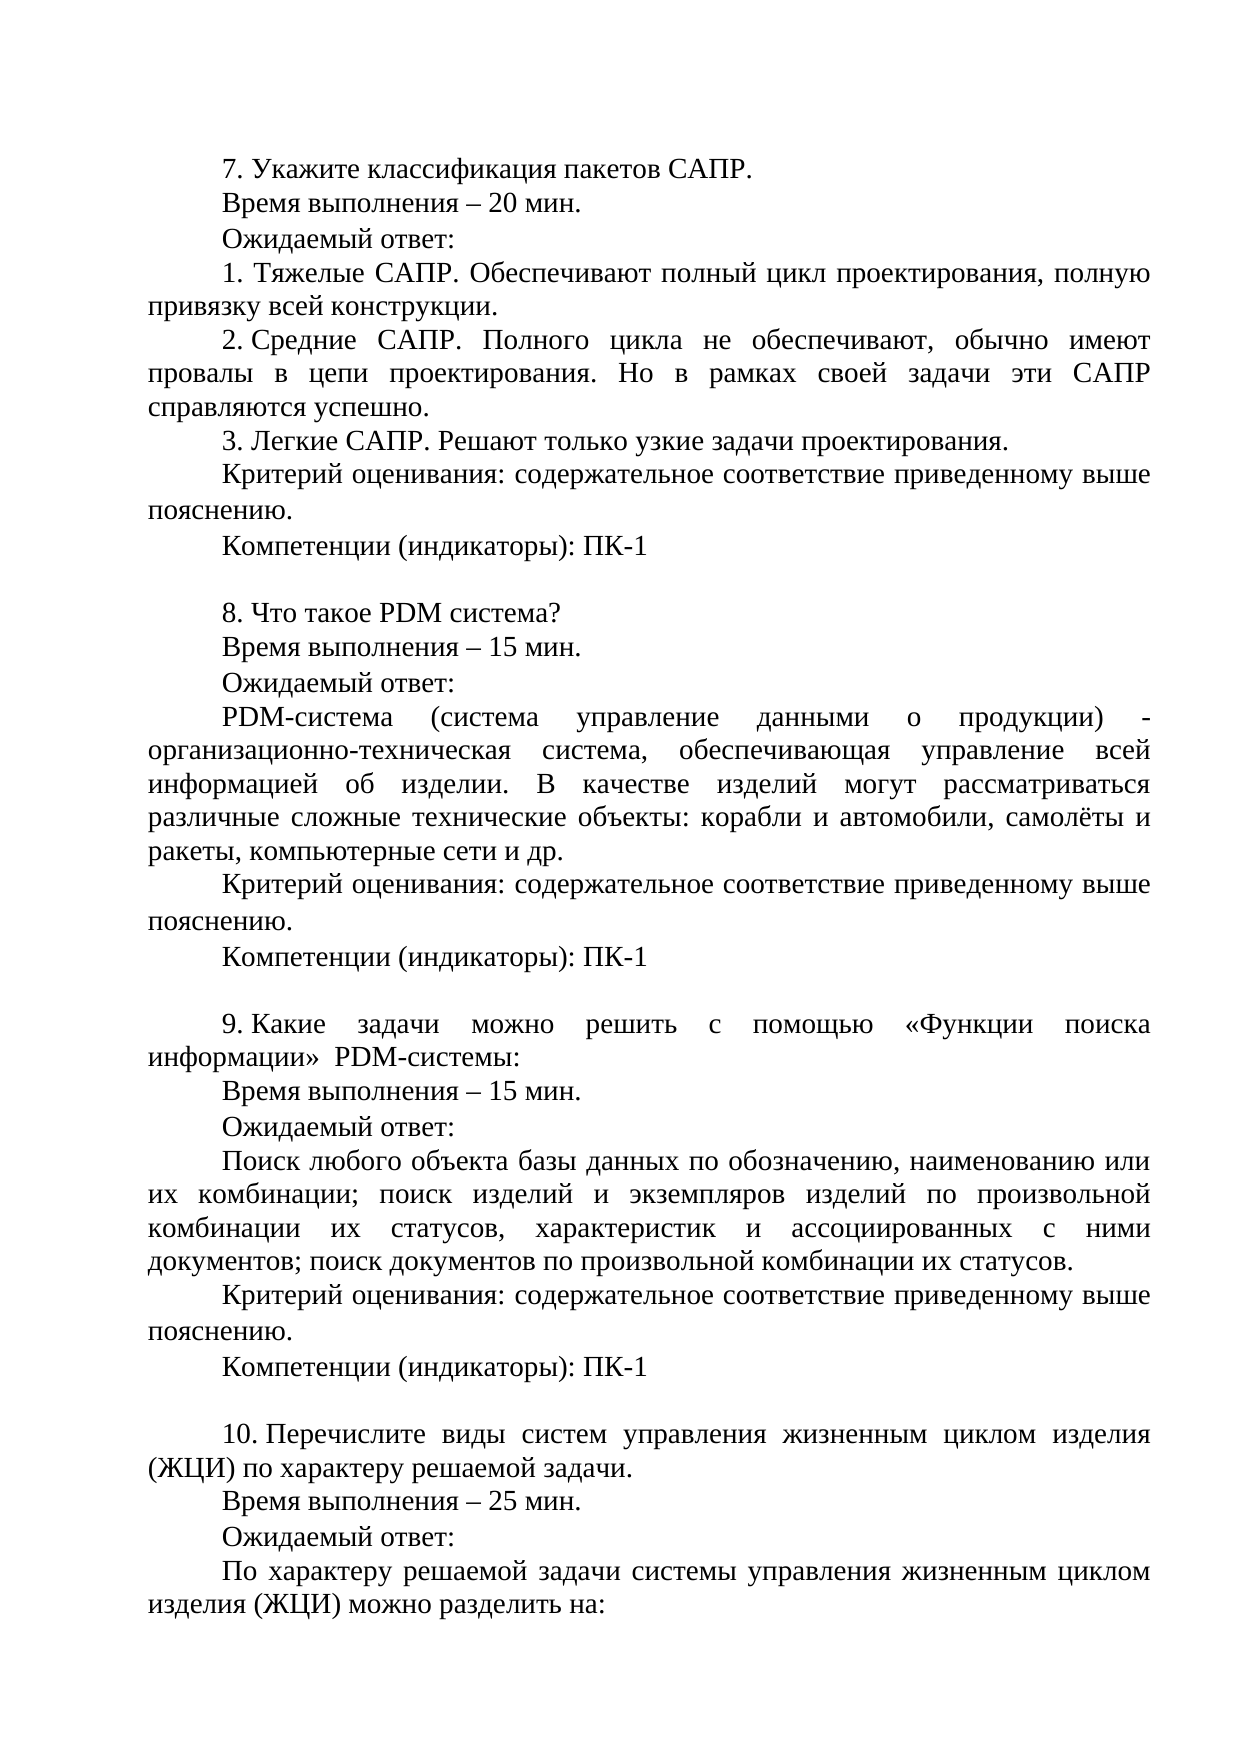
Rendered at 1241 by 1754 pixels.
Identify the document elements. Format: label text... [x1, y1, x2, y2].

text 3. Легкие САПР. Решают только узкие задачи проектирования. [148, 423, 1152, 456]
text 9. Какие задачи можно решить с помощью «Функции поиска информации» PDM-системы: [148, 1006, 1152, 1073]
text Компетенции (индикаторы): ПК-1 [148, 939, 1152, 972]
text Критерий оценивания: содержательное соответствие приведенному выше пояснению. [148, 456, 1152, 526]
text 2. Средние САПР. Полного цикла не обеспечивают, обычно имеют провалы в цепи проектирования. Но в рамках своей задачи эти САПР справляются успешно. [148, 322, 1152, 423]
text Критерий оценивания: содержательное соответствие приведенному выше пояснению. [148, 866, 1152, 936]
text 10. Перечислите виды систем управления жизненным циклом изделия (ЖЦИ) по характеру решаемой задачи. [148, 1416, 1152, 1483]
text 7. Укажите классификация пакетов САПР. [148, 152, 1152, 185]
text Компетенции (индикаторы): ПК-1 [148, 1349, 1152, 1383]
text Время выполнения – 20 мин. [148, 185, 1152, 219]
text По характеру решаемой задачи системы управления жизненным циклом изделия (ЖЦИ) можно разделить на: [148, 1553, 1152, 1620]
text Время выполнения – 15 мин. [148, 1073, 1152, 1106]
text 8. Что такое PDM система? [148, 596, 1152, 629]
text Ожидаемый ответ: [148, 221, 1152, 255]
text Время выполнения – 25 мин. [148, 1483, 1152, 1517]
text PDM-система (система управление данными о продукции) - организационно-техническая система, обеспечивающая управление всей информацией об изделии. В качестве изделий могут рассматриваться различные сложные технические объекты: корабли и автомобили, самолёты и ракеты, компьютерные сети и др. [148, 699, 1152, 866]
text Критерий оценивания: содержательное соответствие приведенному выше пояснению. [148, 1277, 1152, 1346]
text Ожидаемый ответ: [148, 1109, 1152, 1143]
text Ожидаемый ответ: [148, 665, 1152, 699]
text Время выполнения – 15 мин. [148, 629, 1152, 663]
text Компетенции (индикаторы): ПК-1 [148, 528, 1152, 562]
text Поиск любого объекта базы данных по обозначению, наименованию или их комбинации; поиск изделий и экземпляров изделий по произвольной комбинации их статусов, характеристик и ассоциированных с ними документов; поиск документов по произвольной комбинации их статусов. [148, 1143, 1152, 1277]
text Ожидаемый ответ: [148, 1519, 1152, 1553]
text 1. Тяжелые САПР. Обеспечивают полный цикл проектирования, полную привязку всей конструкции. [148, 255, 1152, 322]
